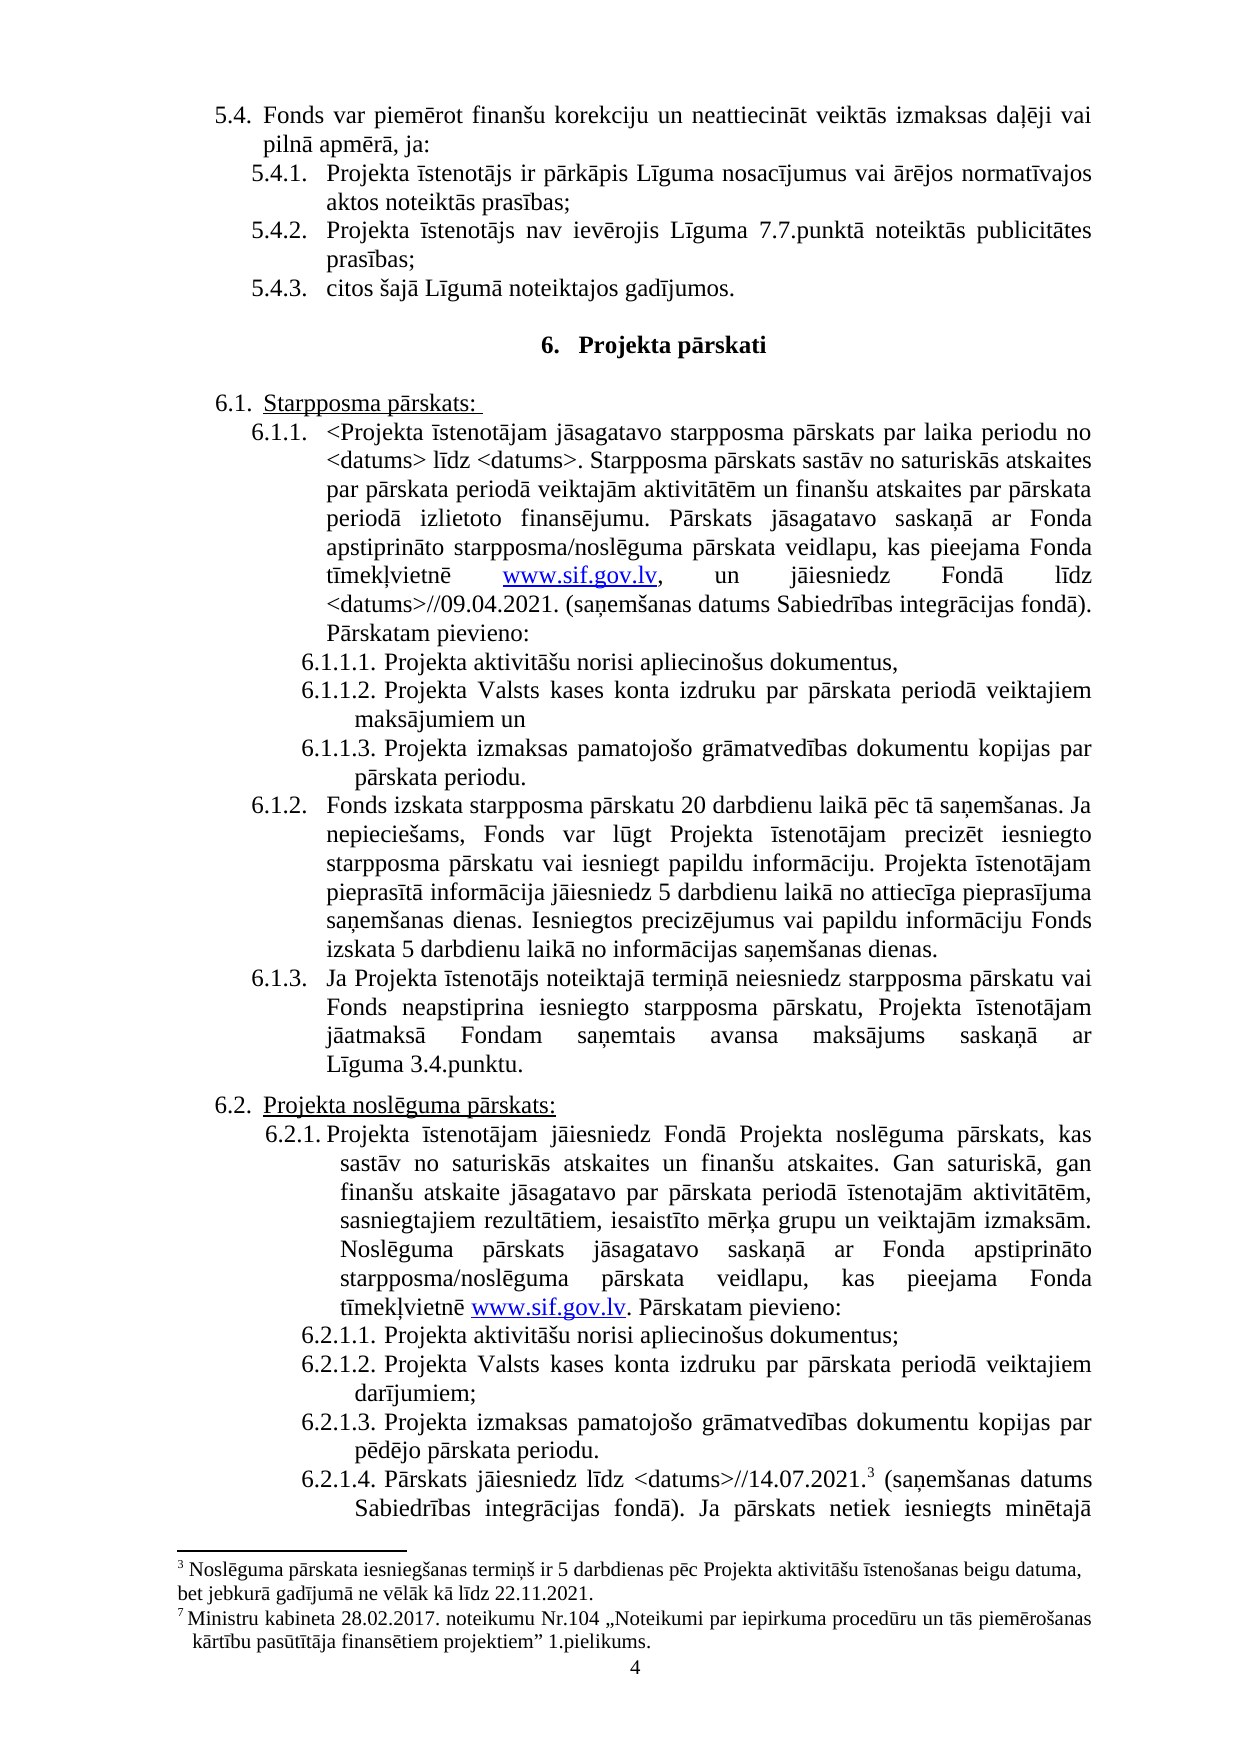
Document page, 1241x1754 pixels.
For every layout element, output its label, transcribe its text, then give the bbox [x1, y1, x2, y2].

list Projekta īstenotājs nav ievērojis Līguma 7.7.punktā noteiktās publicitātes prasības; [251, 215, 1092, 273]
list Ja Projekta īstenotājs noteiktajā termiņā neiesniedz starpposma pārskatu vai Fonds neapstiprina iesniegto starpposma pārskatu, Projekta īstenotājam jāatmaksā Fondam saņemtais avansa maksājums saskaņā ar Līguma 3.4.punktu. [251, 963, 1092, 1078]
list Projekta īstenotājam jāiesniedz Fondā Projekta noslēguma pārskats, kas sastāv no saturiskās atskaites un finanšu atskaites. Gan saturiskā, gan finanšu atskaite jāsagatavo par pārskata periodā īstenotajām aktivitātēm, sasniegtajiem rezultātiem, iesaistīto mērķa grupu un veiktajām izmaksām. Noslēguma pārskats jāsagatavo saskaņā ar Fonda apstiprināto starpposma/noslēguma pārskata veidlapu, kas pieejama Fonda tīmekļvietnē www.sif.gov.lv. Pārskatam pievieno: [265, 1119, 1092, 1320]
list Projekta izmaksas pamatojošo grāmatvedības dokumentu kopijas par pārskata periodu. [301, 733, 1092, 790]
list Projekta noslēguma pārskats: [214, 1090, 1092, 1119]
list Starpposma pārskats: [215, 388, 1092, 417]
list Projekta aktivitāšu norisi apliecinošus dokumentus, [301, 647, 1092, 675]
list Projekta Valsts kases konta izdruku par pārskata periodā veiktajiem maksājumiem un [301, 675, 1092, 733]
list Projekta aktivitāšu norisi apliecinošus dokumentus; [301, 1320, 1092, 1349]
list Projekta īstenotājs ir pārkāpis Līguma nosacījumus vai ārējos normatīvajos aktos noteiktās prasības; [251, 158, 1092, 215]
list Fonds izskata starpposma pārskatu 20 darbdienu laikā pēc tā saņemšanas. Ja nepieciešams, Fonds var lūgt Projekta īstenotājam precizēt iesniegto starpposma pārskatu vai iesniegt papildu informāciju. Projekta īstenotājam pieprasītā informācija jāiesniedz 5 darbdienu laikā no attiecīga pieprasījuma saņemšanas dienas. Iesniegtos precizējumus vai papildu informāciju Fonds izskata 5 darbdienu laikā no informācijas saņemšanas dienas. [251, 790, 1092, 963]
list <Projekta īstenotājam jāsagatavo starpposma pārskats par laika periodu no <datums> līdz <datums>. Starpposma pārskats sastāv no saturiskās atskaites par pārskata periodā veiktajām aktivitātēm un finanšu atskaites par pārskata periodā izlietoto finansējumu. Pārskats jāsagatavo saskaņā ar Fonda apstiprināto starpposma/noslēguma pārskata veidlapu, kas pieejama Fonda tīmekļvietnē www.sif.gov.lv, un jāiesniedz Fondā līdz <datums>//09.04.2021. (saņemšanas datums Sabiedrības integrācijas fondā). Pārskatam pievieno: [251, 417, 1092, 647]
list Projekta izmaksas pamatojošo grāmatvedības dokumentu kopijas par pēdējo pārskata periodu. [301, 1407, 1092, 1464]
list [301, 1464, 1092, 1522]
list citos šajā Līgumā noteiktajos gadījumos. [251, 273, 1092, 302]
list Fonds var piemērot finanšu korekciju un neattiecināt veiktās izmaksas daļēji vai pilnā apmērā, ja: [214, 100, 1092, 158]
list Projekta Valsts kases konta izdruku par pārskata periodā veiktajiem darījumiem; [301, 1349, 1092, 1407]
list Projekta pārskati [215, 330, 1092, 359]
